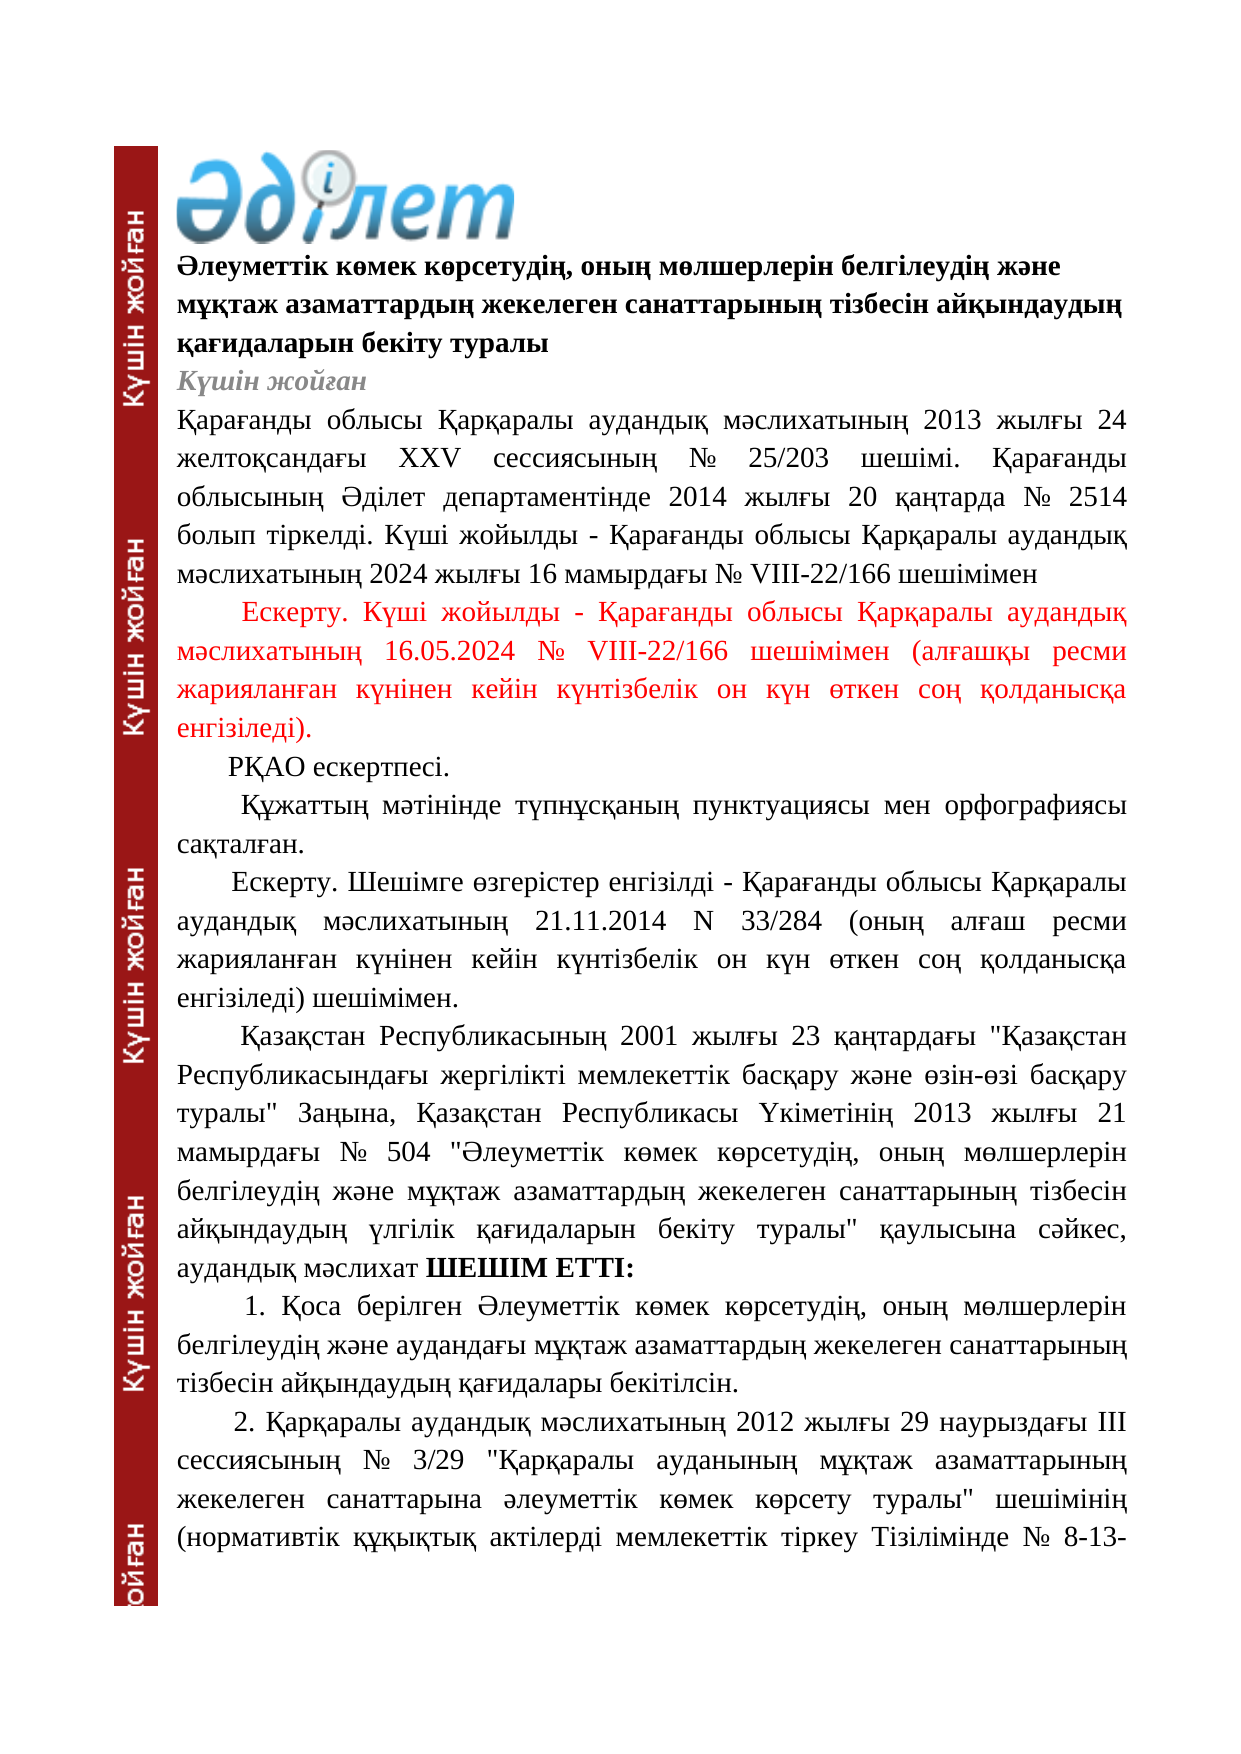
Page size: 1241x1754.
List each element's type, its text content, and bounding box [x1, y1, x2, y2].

picture [114, 1013, 158, 1018]
text Ескерту. Шешімге өзгерістер енгізілді - Қарағанды облысы Қарқаралы аудандық мәслихатының 21.11.2014 N 33/284 (оның алғаш ресми жарияланған күнінен кейін күнтізбелік он күн өткен соң қолданысқа енгізіледі) шешімімен. [112, 864, 1128, 1013]
picture [114, 744, 158, 749]
picture [114, 1553, 158, 1606]
picture [114, 397, 158, 402]
picture [114, 1283, 158, 1288]
text Күшін жойған [112, 363, 1128, 397]
text Қарағанды облысы Қарқаралы аудандық мәслихатының 2013 жылғы 24 желтоқсандағы XХV сессиясының № 25/203 шешімі. Қарағанды облысының Әділет департаментінде 2014 жылғы 20 қаңтарда № 2514 болып тіркелді. Күші жойылды - Қарағанды облысы Қарқаралы аудандық мәслихатының 2024 жылғы 16 мамырдағы № VIII-22/166 шешімімен [112, 402, 1128, 589]
picture [114, 1399, 158, 1404]
picture [114, 589, 158, 594]
picture [114, 146, 158, 248]
text Қазақстан Республикасының 2001 жылғы 23 қаңтардағы "Қазақстан Республикасындағы жергілікті мемлекеттік басқару және өзін-өзі басқару туралы" Заңына, Қазақстан Республикасы Үкіметінің 2013 жылғы 21 мамырдағы № 504 "Әлеуметтік көмек көрсетудің, оның мөлшерлерін белгілеудің және мұқтаж азаматтардың жекелеген санаттарының тізбесін айқындаудың үлгілік қағидаларын бекіту туралы" қаулысына сәйкес, аудандық мәслихат ШЕШІМ ЕТТІ: [112, 1018, 1128, 1283]
picture [114, 859, 158, 864]
text 1. Қоса берілген Әлеуметтік көмек көрсетудің, оның мөлшерлерін белгілеудің және аудандағы мұқтаж азаматтардың жекелеген санаттарының тізбесін айқындаудың қағидалары бекітілсін. [112, 1288, 1128, 1399]
text Әлеуметтік көмек көрсетудің, оның мөлшерлерін белгілеудің және мұқтаж азаматтардың жекелеген санаттарының тізбесін айқындаудың қағидаларын бекіту туралы [112, 248, 1128, 358]
picture [176, 150, 515, 244]
picture [114, 782, 158, 787]
text Ескерту. Күші жойылды - Қарағанды облысы Қарқаралы аудандық мәслихатының 16.05.2024 № VIII-22/166 шешімімен (алғашқы ресми жарияланған күнінен кейін күнтізбелік он күн өткен соң қолданысқа енгізіледі). [112, 594, 1128, 744]
text РҚАО ескертпесі. [112, 749, 1128, 782]
text Құжаттың мәтінінде түпнұсқаның пунктуациясы мен орфографиясы сақталған. [112, 787, 1128, 859]
picture [114, 358, 158, 363]
